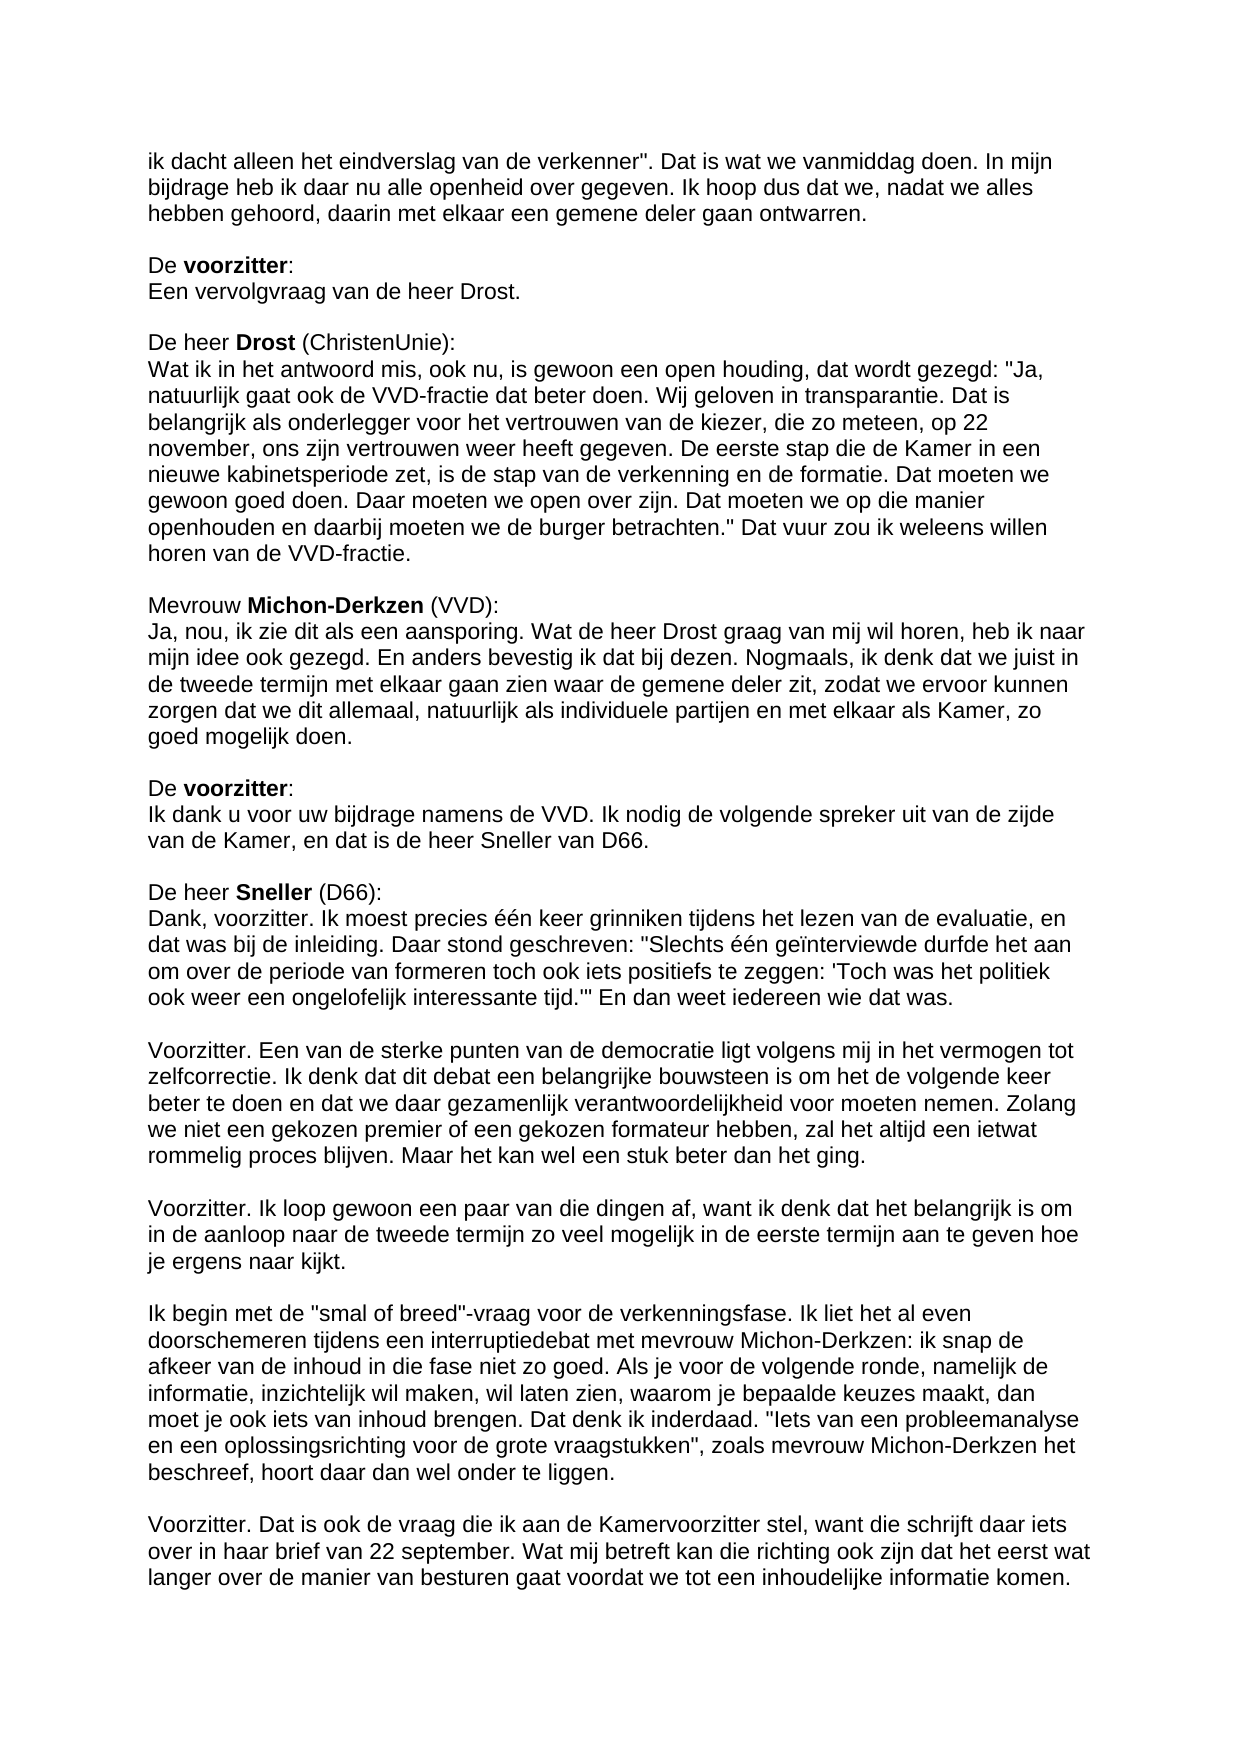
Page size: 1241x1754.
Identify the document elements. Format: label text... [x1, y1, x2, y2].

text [148, 148, 1093, 227]
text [148, 879, 1093, 1590]
text De voorzitter: Ik dank u voor uw bijdrage namens de VVD. Ik nodig de volgende spreker uit van de zijde van de Kamer, en dat is de heer Sneller van D66. [148, 775, 1093, 854]
text Mevrouw Michon-Derkzen (VVD): Ja, nou, ik zie dit als een aansporing. Wat de heer Drost graag van mij wil horen, heb ik naar mijn idee ook gezegd. En anders bevestig ik dat bij dezen. Nogmaals, ik denk dat we juist in de tweede termijn met elkaar gaan zien waar de gemene deler zit, zodat we ervoor kunnen zorgen dat we dit allemaal, natuurlijk als individuele partijen en met elkaar als Kamer, zo goed mogelijk doen. [148, 592, 1093, 750]
text De voorzitter: Een vervolgvraag van de heer Drost. [148, 252, 1093, 304]
text De heer Drost (ChristenUnie): Wat ik in het antwoord mis, ook nu, is gewoon een open houding, dat wordt gezegd: "Ja, natuurlijk gaat ook de VVD-fractie dat beter doen. Wij geloven in transparantie. Dat is belangrijk als onderlegger voor het vertrouwen van de kiezer, die zo meteen, op 22 november, ons zijn vertrouwen weer heeft gegeven. De eerste stap die de Kamer in een nieuwe kabinetsperiode zet, is de stap van de verkenning en de formatie. Dat moeten we gewoon goed doen. Daar moeten we open over zijn. Dat moeten we op die manier openhouden en daarbij moeten we de burger betrachten." Dat vuur zou ik weleens willen horen van de VVD-fractie. [148, 329, 1093, 567]
